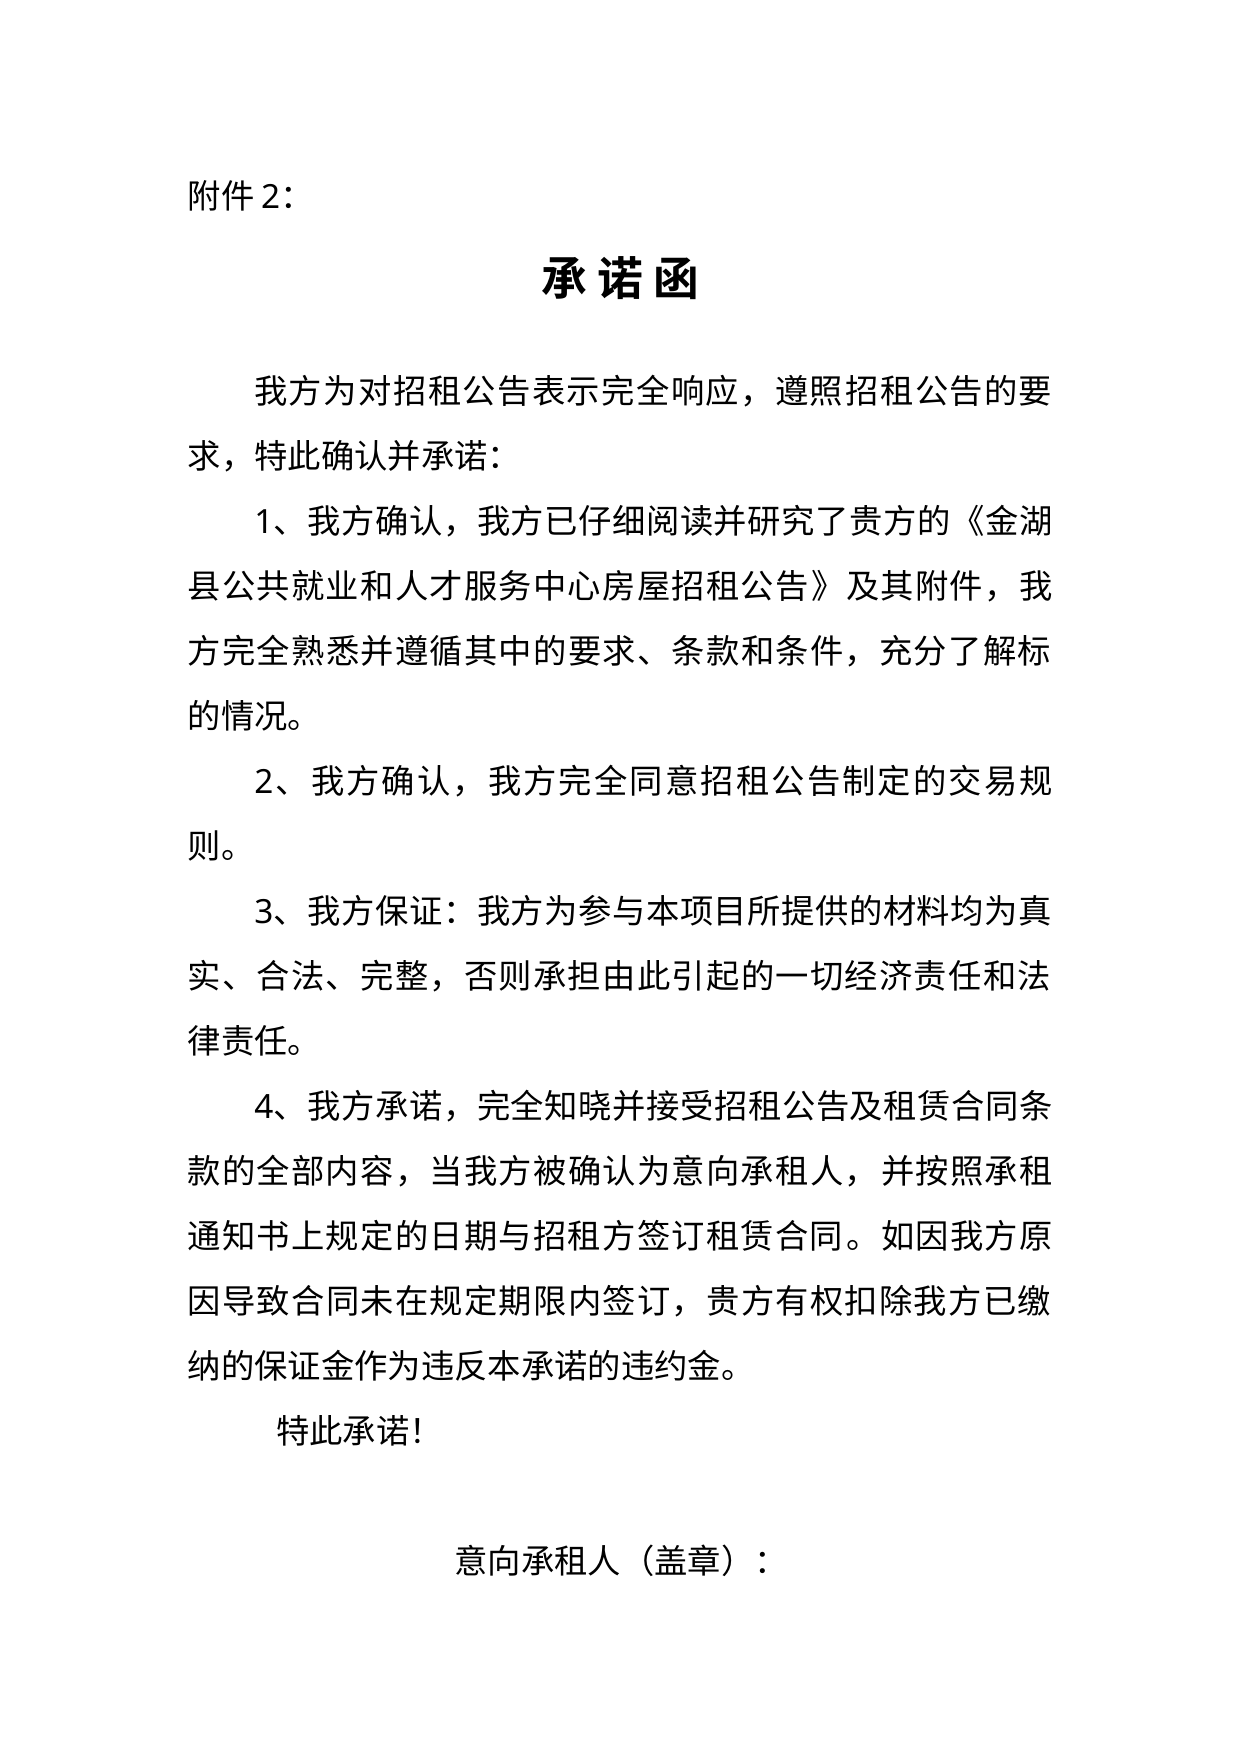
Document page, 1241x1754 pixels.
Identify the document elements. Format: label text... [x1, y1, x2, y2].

text 附件2： [187, 162, 1053, 227]
text 2、我方确认，我方完全同意招租公告制定的交易规则。 [187, 747, 1053, 877]
text 我方为对招租公告表示完全响应，遵照招租公告的要求，特此确认并承诺： [187, 357, 1053, 487]
text 4、我方承诺，完全知晓并接受招租公告及租赁合同条款的全部内容，当我方被确认为意向承租人，并按照承租通知书上规定的日期与招租方签订租赁合同。如因我方原因导致合同未在规定期限内签订，贵方有权扣除我方已缴纳的保证金作为违反本承诺的违约金。 [187, 1072, 1053, 1397]
text 特此承诺！ [221, 1397, 1053, 1462]
text 意向承租人（盖章）： [187, 1527, 1053, 1592]
text 1、我方确认，我方已仔细阅读并研究了贵方的《金湖县公共就业和人才服务中心房屋招租公告》及其附件，我方完全熟悉并遵循其中的要求、条款和条件，充分了解标的情况。 [187, 487, 1053, 747]
text 3、我方保证：我方为参与本项目所提供的材料均为真实、合法、完整，否则承担由此引起的一切经济责任和法律责任。 [187, 877, 1053, 1072]
text 承 诺 函 [187, 227, 1053, 324]
